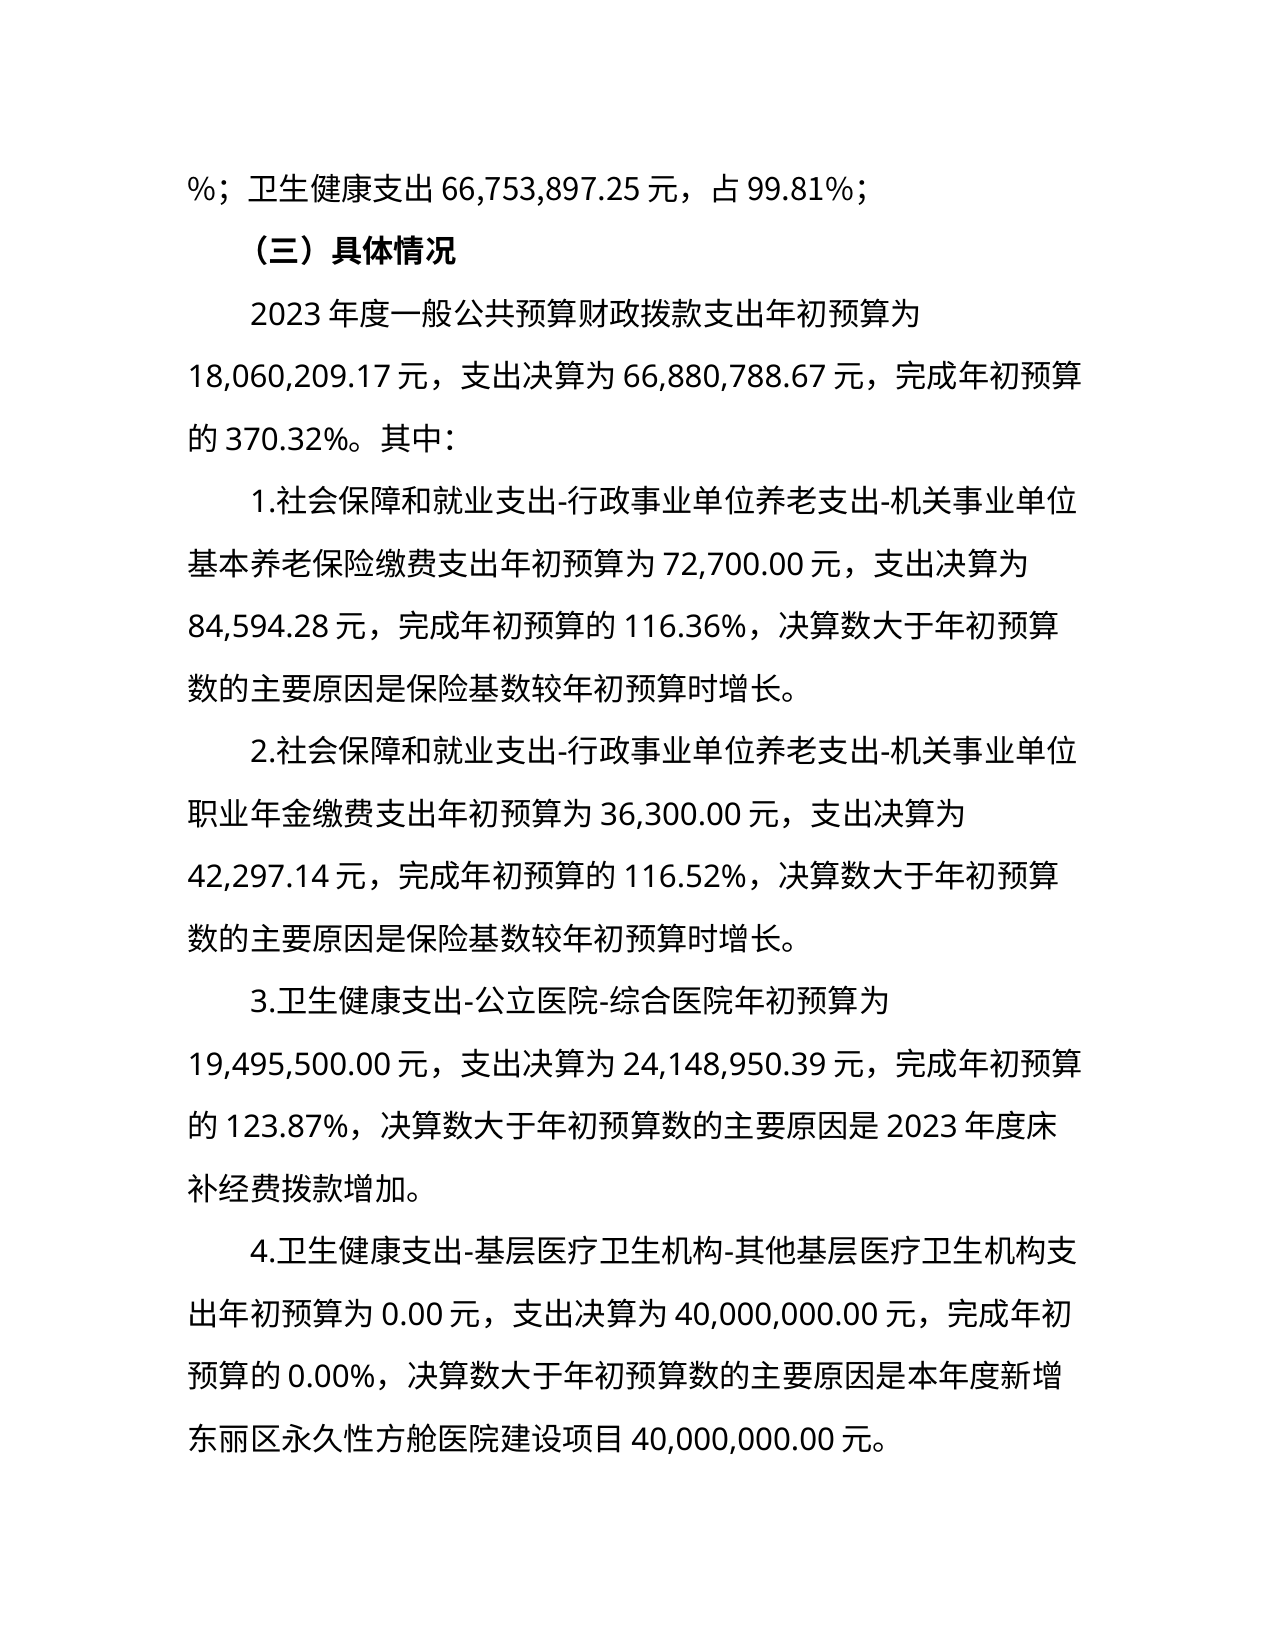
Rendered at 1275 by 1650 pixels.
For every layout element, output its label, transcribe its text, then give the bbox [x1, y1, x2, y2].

list 2.社会保障和就业支出-行政事业单位养老支出-机关事业单位职业年金缴费支出年初预算为36,300.00元，支出决算为42,297.14元，完成年初预算的116.52%，决算数大于年初预算数的主要原因是保险基数较年初预算时增长。 [187, 712, 1087, 962]
text （三）具体情况 [237, 212, 1087, 275]
list 1.社会保障和就业支出-行政事业单位养老支出-机关事业单位基本养老保险缴费支出年初预算为72,700.00元，支出决算为84,594.28元，完成年初预算的116.36%，决算数大于年初预算数的主要原因是保险基数较年初预算时增长。 [187, 462, 1087, 712]
text 2023年度一般公共预算财政拨款支出年初预算为18,060,209.17元，支出决算为66,880,788.67元，完成年初预算的370.32%。其中： [187, 275, 1087, 462]
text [187, 150, 1087, 212]
list 4.卫生健康支出-基层医疗卫生机构-其他基层医疗卫生机构支出年初预算为0.00元，支出决算为40,000,000.00元，完成年初预算的0.00%，决算数大于年初预算数的主要原因是本年度新增东丽区永久性方舱医院建设项目40,000,000.00元。 [187, 1212, 1087, 1462]
list 3.卫生健康支出-公立医院-综合医院年初预算为19,495,500.00元，支出决算为24,148,950.39元，完成年初预算的123.87%，决算数大于年初预算数的主要原因是2023年度床补经费拨款增加。 [187, 962, 1087, 1212]
